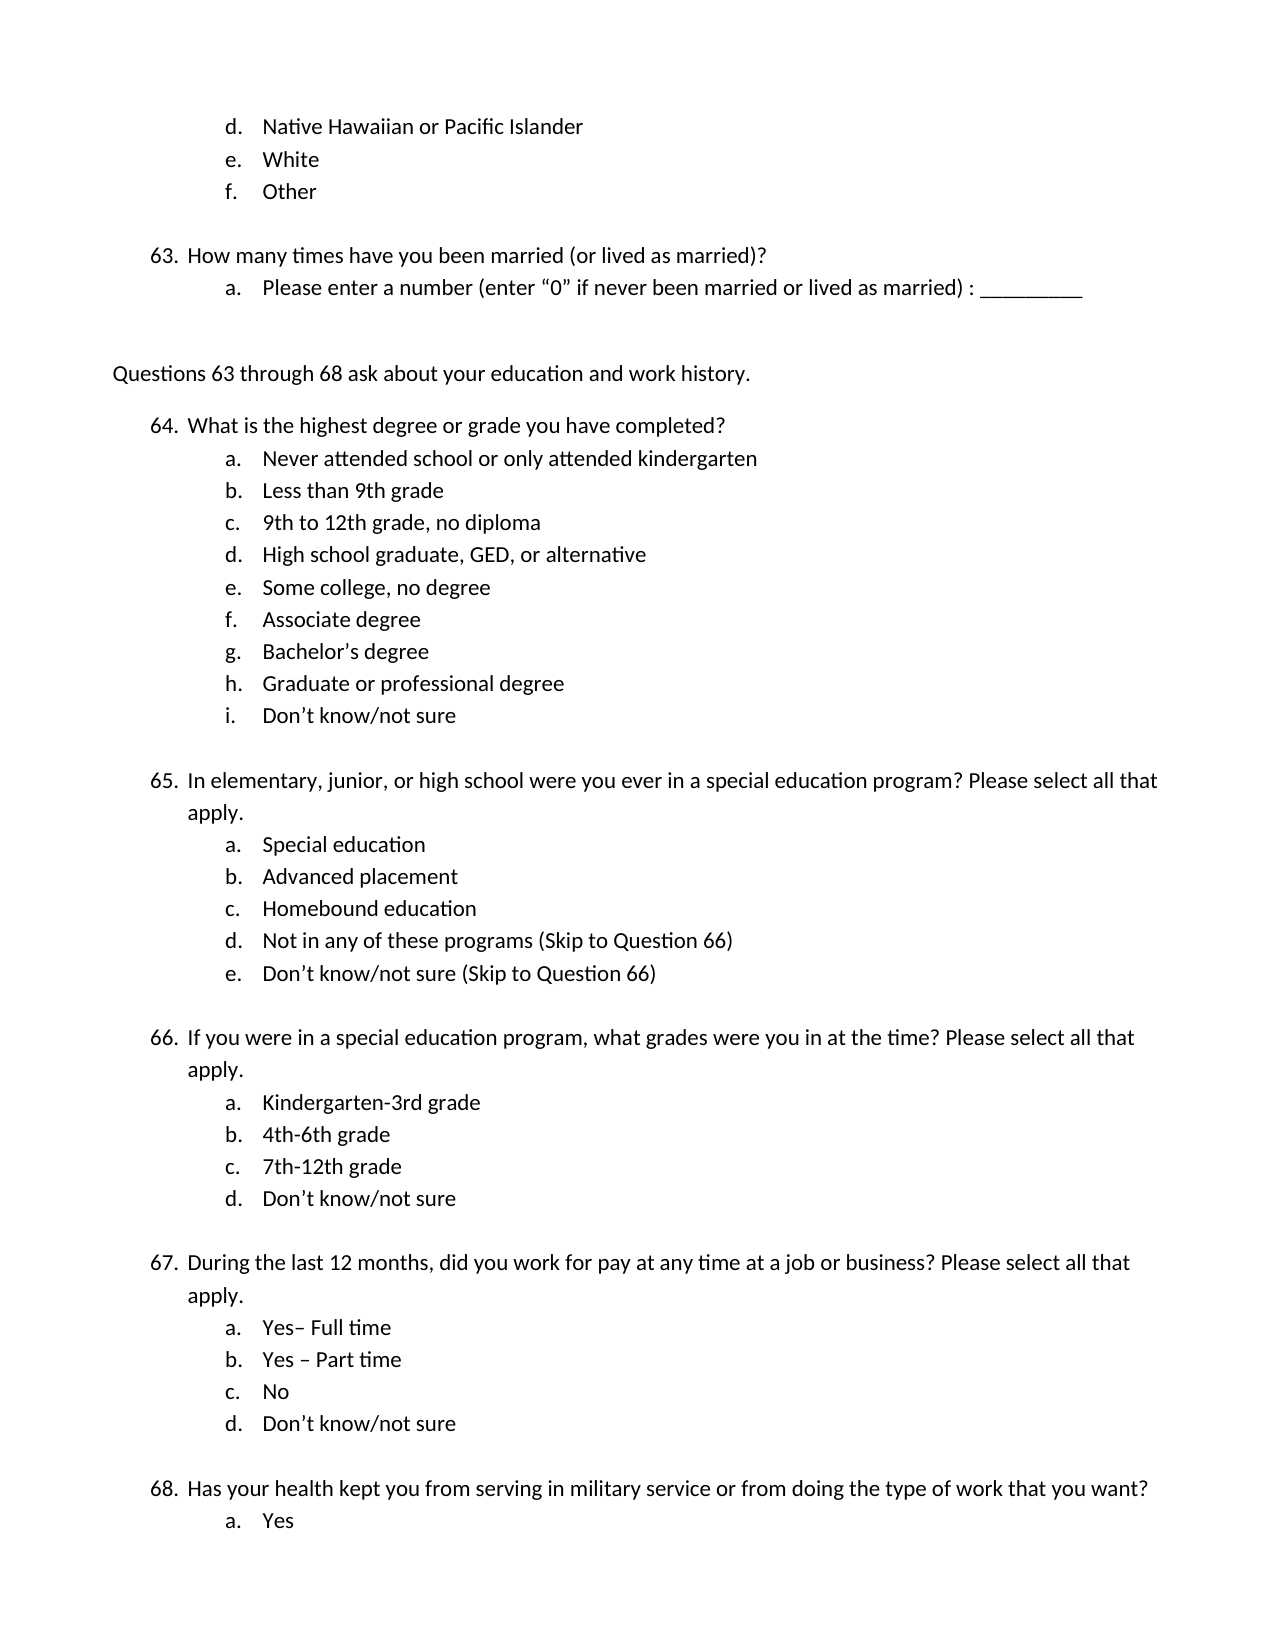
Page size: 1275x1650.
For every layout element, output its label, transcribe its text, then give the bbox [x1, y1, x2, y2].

list Don’t know/not sure [225, 701, 1162, 729]
list Yes [225, 1506, 1162, 1534]
list Less than 9th grade [225, 476, 1162, 504]
list Don’t know/not sure [225, 1184, 1162, 1212]
list Some college, no degree [225, 573, 1162, 601]
list White [225, 145, 1162, 173]
list Associate degree [225, 605, 1162, 633]
list Don’t know/not sure [225, 1409, 1162, 1437]
list During the last 12 months, did you work for pay at any time at a job or business? Please select all that apply. [150, 1248, 1162, 1309]
list Never attended school or only attended kindergarten [225, 444, 1162, 472]
list Special education [225, 830, 1162, 858]
list 4th-6th grade [225, 1120, 1162, 1148]
list What is the highest degree or grade you have completed? [150, 412, 1162, 440]
list Please enter a number (enter “0” if never been married or lived as married) : _________ [225, 273, 1162, 301]
list Advanced placement [225, 862, 1162, 890]
list In elementary, junior, or high school were you ever in a special education program? Please select all that apply. [150, 766, 1162, 826]
text Questions 63 through 68 ask about your education and work history. [112, 359, 1162, 387]
list Yes – Part time [225, 1345, 1162, 1373]
list If you were in a special education program, what grades were you in at the time? Please select all that apply. [150, 1023, 1162, 1083]
list No [225, 1377, 1162, 1405]
list How many times have you been married (or lived as married)? [150, 241, 1162, 269]
list Not in any of these programs (Skip to Question 66) [225, 927, 1162, 955]
list Don’t know/not sure (Skip to Question 66) [225, 959, 1162, 987]
list High school graduate, GED, or alternative [225, 540, 1162, 568]
list Graduate or professional degree [225, 669, 1162, 697]
list Homebound education [225, 894, 1162, 922]
list Bachelor’s degree [225, 637, 1162, 665]
list 7th-12th grade [225, 1152, 1162, 1180]
list Has your health kept you from serving in military service or from doing the type of work that you want? [150, 1474, 1162, 1502]
list 9th to 12th grade, no diploma [225, 508, 1162, 536]
list Kindergarten-3rd grade [225, 1088, 1162, 1116]
list Native Hawaiian or Pacific Islander [225, 112, 1162, 141]
list Yes– Full time [225, 1313, 1162, 1341]
list Other [225, 177, 1162, 205]
